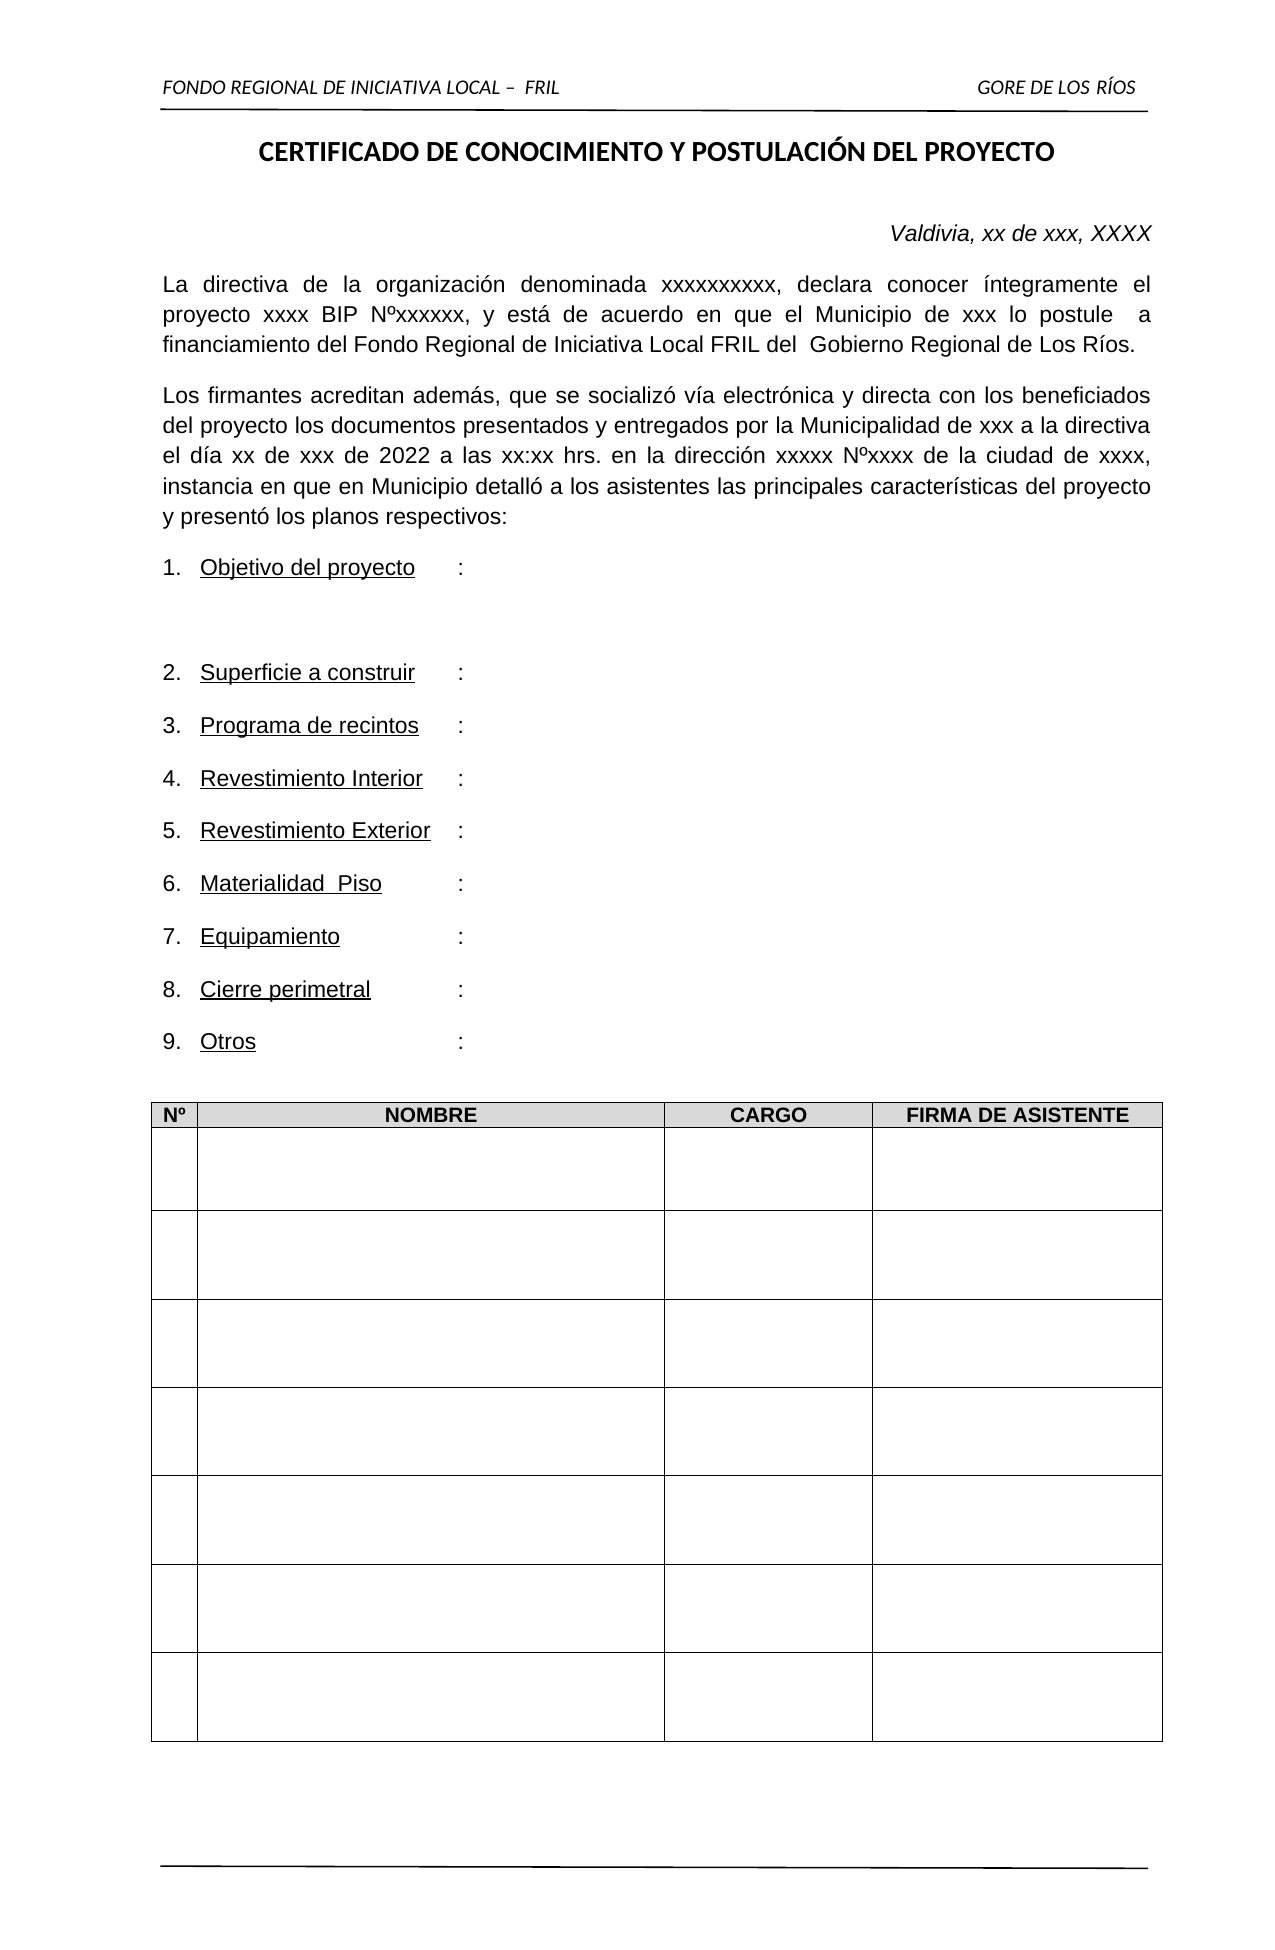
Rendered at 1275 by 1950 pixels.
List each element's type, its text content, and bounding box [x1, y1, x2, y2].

table_cell [152, 1565, 197, 1652]
table_header Nº [152, 1103, 197, 1127]
table_cell [665, 1476, 872, 1564]
table_header FIRMA DE ASISTENTE [873, 1103, 1162, 1127]
table_cell [152, 1128, 197, 1210]
table_cell [152, 1388, 197, 1475]
list Materialidad Piso : [162, 870, 1152, 897]
table_cell [198, 1300, 664, 1387]
table_cell [665, 1211, 872, 1298]
table_cell [665, 1565, 872, 1652]
table_cell [152, 1653, 197, 1741]
text Valdivia, xx de xxx, XXXX [162, 219, 1152, 246]
table_cell [198, 1476, 664, 1564]
table_cell [665, 1653, 872, 1741]
table_cell [152, 1211, 197, 1298]
table_cell [198, 1388, 664, 1475]
table_cell [873, 1128, 1162, 1210]
text CERTIFICADO DE CONOCIMIENTO Y POSTULACIÓN DEL PROYECTO [162, 133, 1152, 168]
table_cell [873, 1300, 1162, 1387]
table_header CARGO [665, 1103, 872, 1127]
list Superficie a construir : [162, 659, 1152, 686]
list Cierre perimetral : [162, 976, 1152, 1002]
table_cell [873, 1388, 1162, 1475]
list Programa de recintos : [162, 712, 1152, 738]
table_cell [665, 1388, 872, 1475]
table_cell [152, 1476, 197, 1564]
table_cell [873, 1565, 1162, 1652]
text Los firmantes acreditan además, que se socializó vía electrónica y directa con los beneficiados del proyecto los documentos presentados y entregados por la Municipalidad de xxx a la directiva el día xx de xxx de 2022 a las xx:xx hrs. en la dirección xxxxx Nºxxxx de la ciudad de xxxx, instancia en que en Municipio detalló a los asistentes las principales características del proyecto y presentó los planos respectivos: [162, 382, 1152, 529]
table_cell [873, 1653, 1162, 1741]
list Otros : [162, 1028, 1152, 1055]
table_cell [152, 1300, 197, 1387]
table_cell [665, 1128, 872, 1210]
table_header NOMBRE [198, 1103, 664, 1127]
list Revestimiento Interior : [162, 765, 1152, 791]
table_cell [198, 1565, 664, 1652]
text La directiva de la organización denominada xxxxxxxxxx, declara conocer íntegramente el proyecto xxxx BIP Nºxxxxxx, y está de acuerdo en que el Municipio de xxx lo postule a financiamiento del Fondo Regional de Iniciativa Local FRIL del Gobierno Regional de Los Ríos. [162, 271, 1152, 357]
table_cell [873, 1476, 1162, 1564]
list Revestimiento Exterior : [162, 817, 1152, 844]
list Objetivo del proyecto : [162, 554, 1152, 580]
table_cell [198, 1128, 664, 1210]
table_cell [873, 1211, 1162, 1298]
table_cell [665, 1300, 872, 1387]
list Equipamiento : [162, 923, 1152, 949]
table_cell [198, 1653, 664, 1741]
table_cell [198, 1211, 664, 1298]
